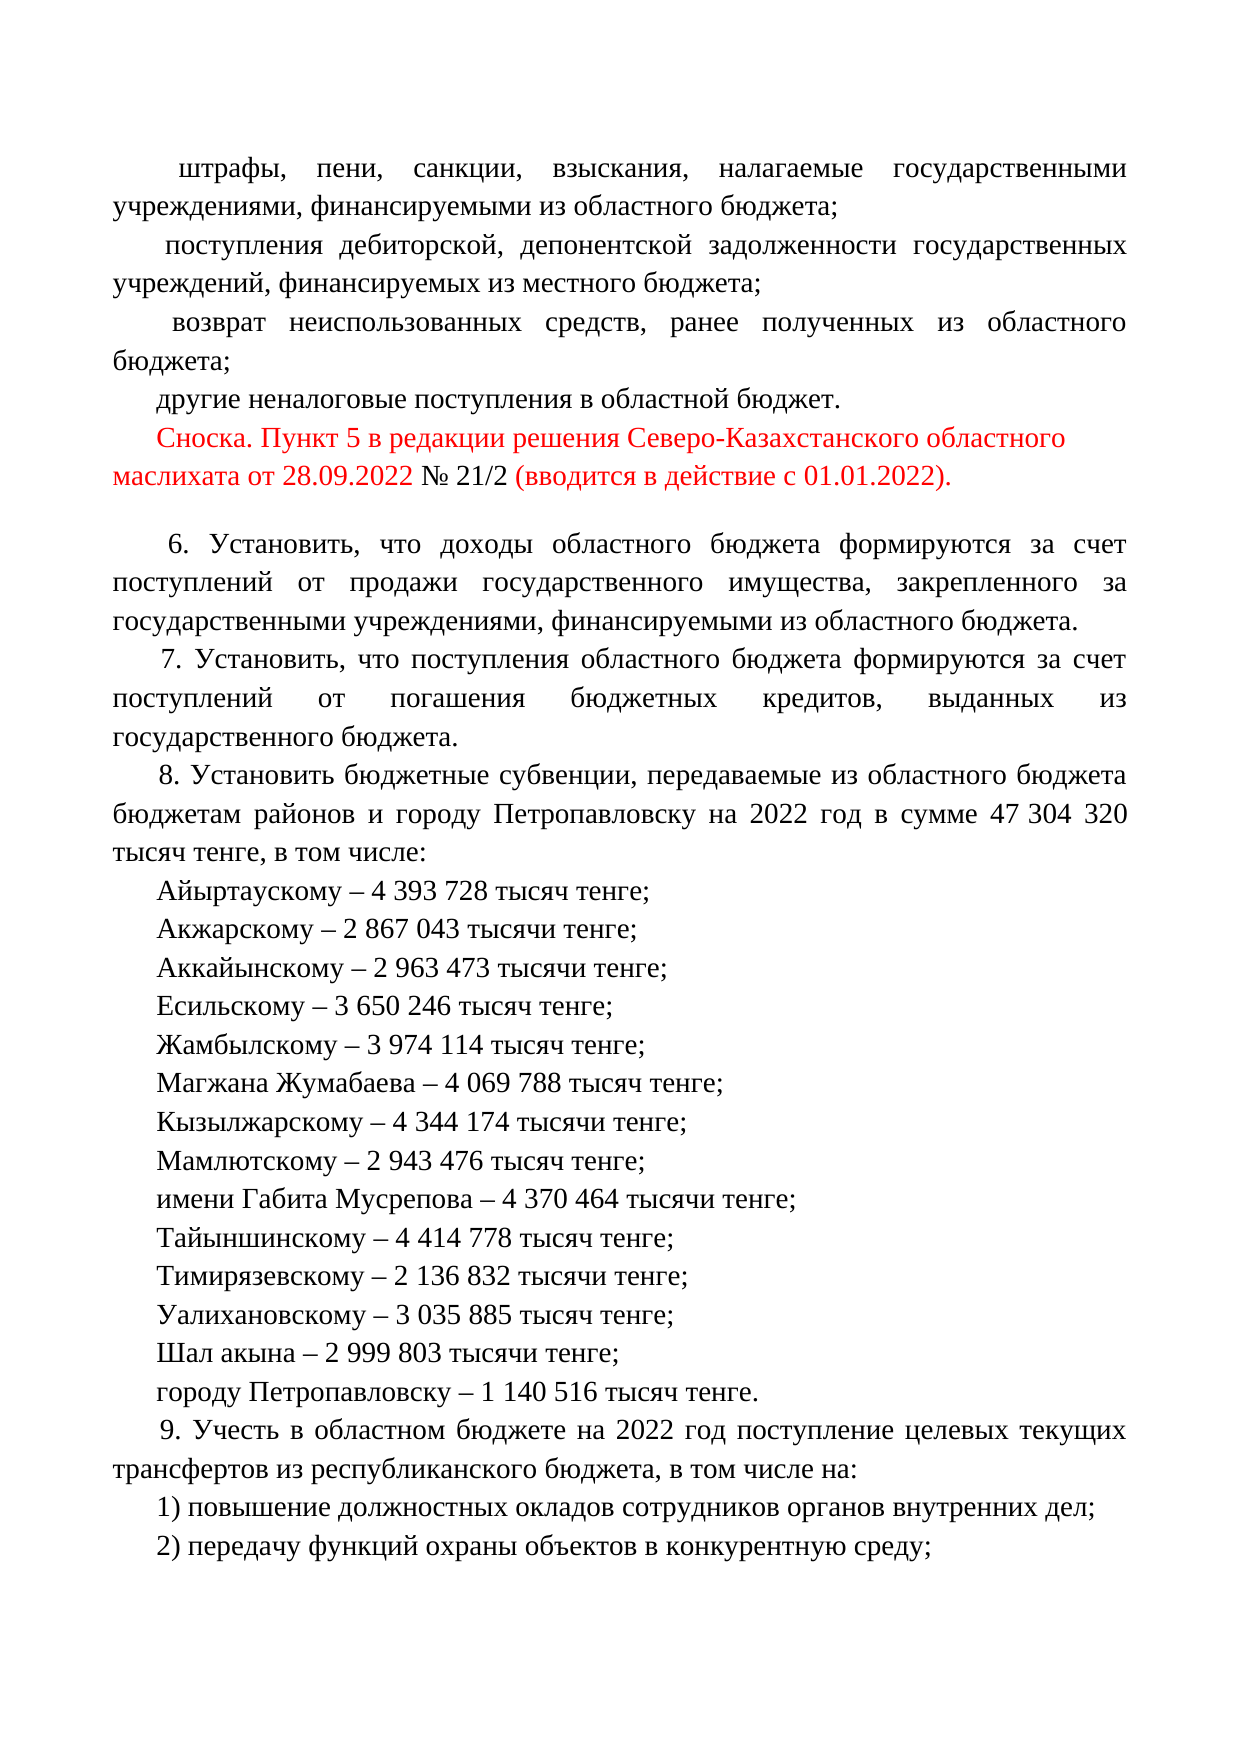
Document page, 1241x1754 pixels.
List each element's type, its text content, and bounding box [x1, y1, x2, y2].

text Айыртаускому – 4 393 728 тысяч тенге; [112, 873, 1128, 906]
text Тайыншинскому – 4 414 778 тысяч тенге; [112, 1220, 1128, 1253]
text Магжана Жумабаева – 4 069 788 тысяч тенге; [112, 1066, 1128, 1099]
text 8. Установить бюджетные субвенции, передаваемые из областного бюджета бюджетам районов и городу Петропавловску на 2022 год в сумме 47 304 320 тысяч тенге, в том числе: [112, 757, 1128, 868]
text 9. Учесть в областном бюджете на 2022 год поступление целевых текущих трансфертов из республиканского бюджета, в том числе на: [112, 1412, 1128, 1484]
text 6. Установить, что доходы областного бюджета формируются за счет поступлений от продажи государственного имущества, закрепленного за государственными учреждениями, финансируемыми из областного бюджета. [112, 526, 1128, 637]
text 1) повышение должностных окладов сотрудников органов внутренних дел; [112, 1489, 1128, 1523]
text другие неналоговые поступления в областной бюджет. [112, 381, 1128, 415]
text Жамбылскому – 3 974 114 тысяч тенге; [112, 1027, 1128, 1061]
text поступления дебиторской, депонентской задолженности государственных учреждений, финансируемых из местного бюджета; [112, 227, 1128, 299]
text имени Габита Мусрепова – 4 370 464 тысячи тенге; [112, 1181, 1128, 1215]
text 2) передачу функций охраны объектов в конкурентную среду; [112, 1528, 1128, 1562]
text Мамлютскому – 2 943 476 тысяч тенге; [112, 1143, 1128, 1176]
text Шал акына – 2 999 803 тысячи тенге; [112, 1335, 1128, 1369]
text возврат неиспользованных средств, ранее полученных из областного бюджета; [112, 304, 1128, 376]
text Сноска. Пункт 5 в редакции решения Северо-Казахстанского областного маслихата от 28.09.2022 № 21/2 (вводится в действие с 01.01.2022). [112, 420, 1128, 522]
text Есильскому – 3 650 246 тысяч тенге; [112, 988, 1128, 1022]
text Кызылжарскому – 4 344 174 тысячи тенге; [112, 1104, 1128, 1138]
text Тимирязевскому – 2 136 832 тысячи тенге; [112, 1258, 1128, 1292]
text Уалихановскому – 3 035 885 тысяч тенге; [112, 1297, 1128, 1330]
text 7. Установить, что поступления областного бюджета формируются за счет поступлений от погашения бюджетных кредитов, выданных из государственного бюджета. [112, 642, 1128, 752]
text Акжарскому – 2 867 043 тысячи тенге; [112, 911, 1128, 945]
text городу Петропавловску – 1 140 516 тысяч тенге. [112, 1374, 1128, 1407]
text штрафы, пени, санкции, взыскания, налагаемые государственными учреждениями, финансируемыми из областного бюджета; [112, 150, 1128, 222]
text Аккайынскому – 2 963 473 тысячи тенге; [112, 950, 1128, 983]
